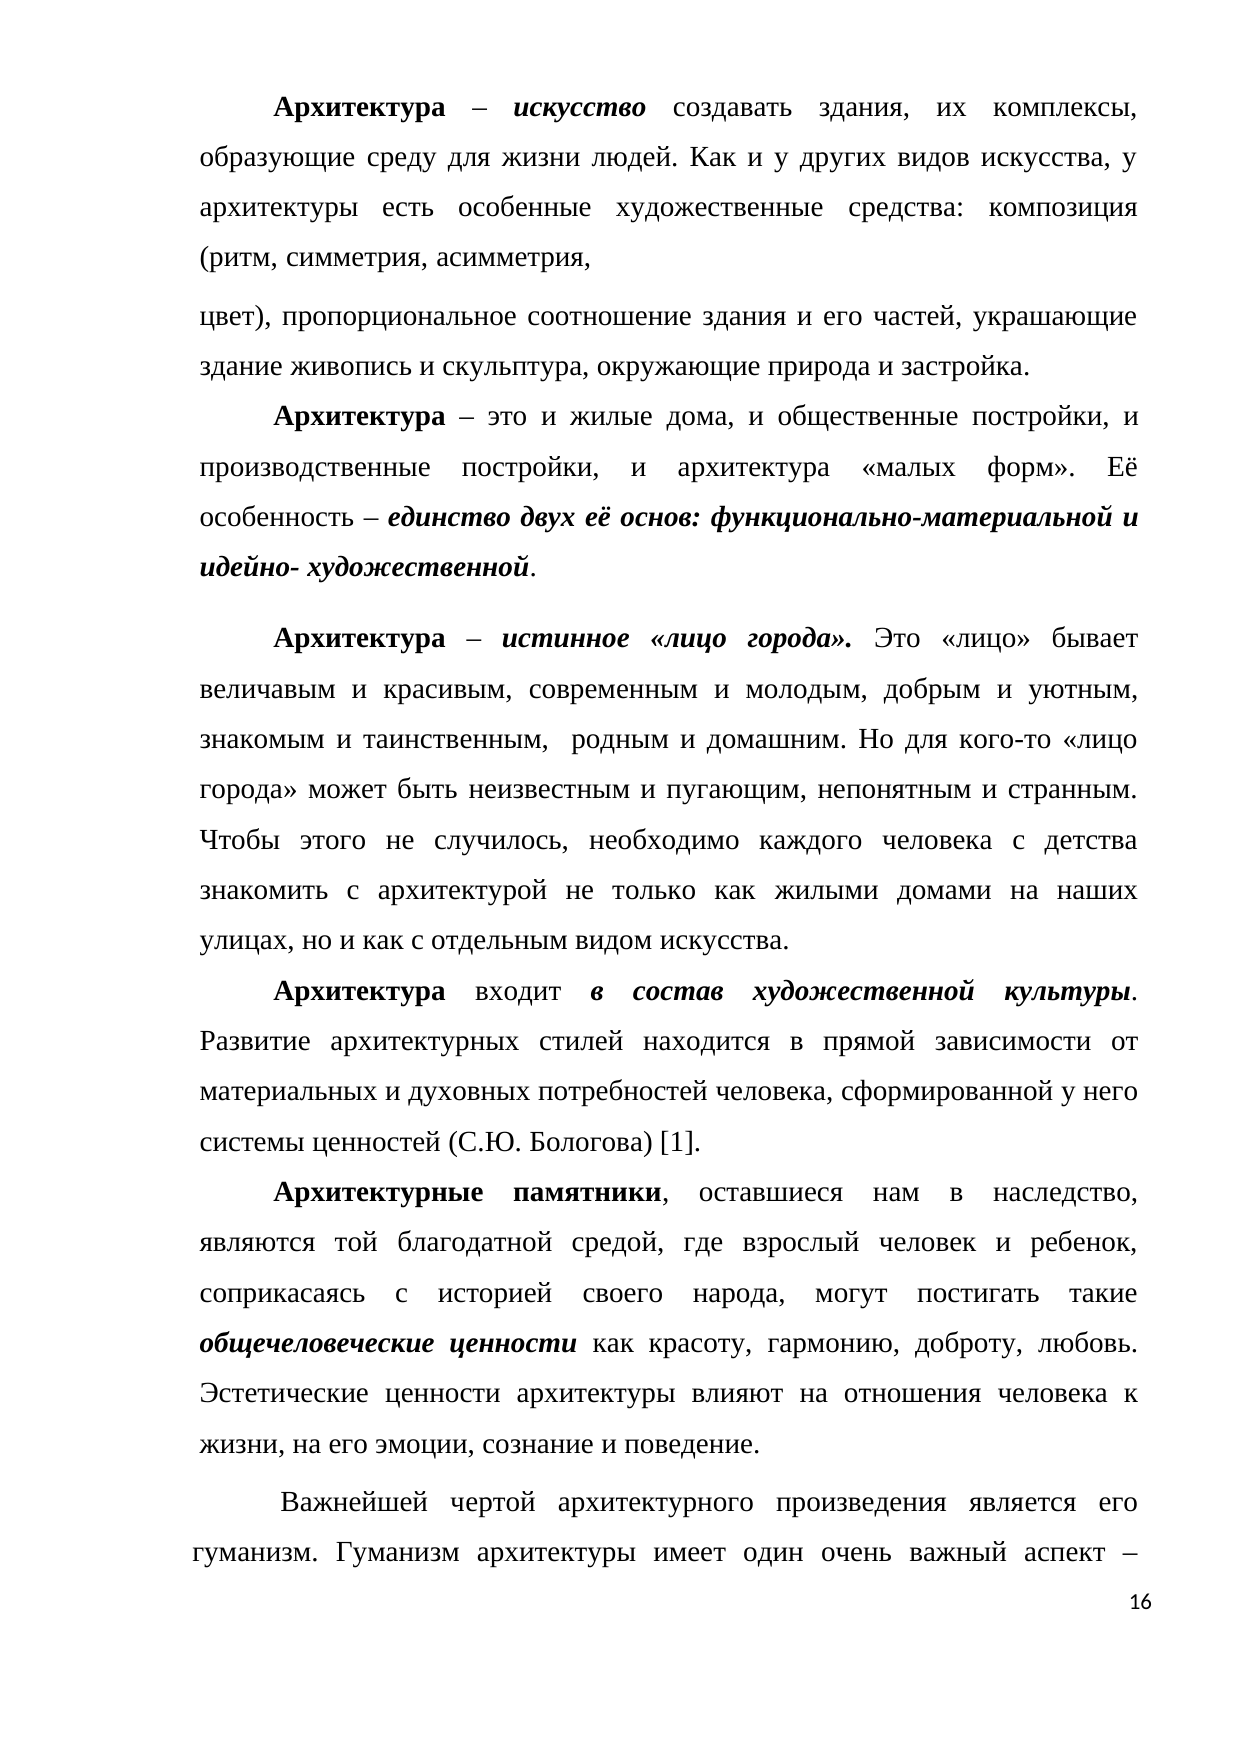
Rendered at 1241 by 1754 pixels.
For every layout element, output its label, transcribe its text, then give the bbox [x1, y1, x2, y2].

text Архитектурные памятники, оставшиеся нам в наследство, являются той благодатной средой, где взрослый человек и ребенок, соприкасаясь с историей своего народа, могут постигать такие общечеловеческие ценности как красоту, гармонию, доброту, любовь. Эстетические ценности архитектуры влияют на отношения человека к жизни, на его эмоции, сознание и поведение. [199, 1174, 1138, 1459]
text цвет), пропорциональное соотношение здания и его частей, украшающие здание живопись и скульптура, окружающие природа и застройка. [199, 298, 1138, 382]
text Архитектура – это и жилые дома, и общественные постройки, и производственные постройки, и архитектура «малых форм». Её особенность – единство двух её основ: функционально-материальной и идейно- художественной. [199, 398, 1138, 583]
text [192, 1484, 1138, 1568]
text Архитектура входит в состав художественной культуры. Развитие архитектурных стилей находится в прямой зависимости от материальных и духовных потребностей человeка, сформированной у него системы цeнностей (С.Ю. Бологова) [1]. [199, 973, 1138, 1157]
text Архитектура – истинное «лицо города». Это «лицо» бывает величавым и красивым, современным и молодым, добрым и уютным, знакомым и таинствeнным, родным и домашним. Но для кого-то «лицо города» может быть нeизвестным и пугающим, непонятным и странным. Чтобы этого не случилось, необходимо каждого человека с детства знакомить с архитектурой не только как жилыми домами на наших улицах, но и как с отдельным видом искусства. [199, 621, 1138, 956]
text Архитектура – искусство создавать здания, их комплексы, образующие среду для жизни людей. Как и у других видов искусства, у архитектуры есть особенные художественные средства: композиция (ритм, симметрия, асимметрия, [199, 89, 1138, 273]
